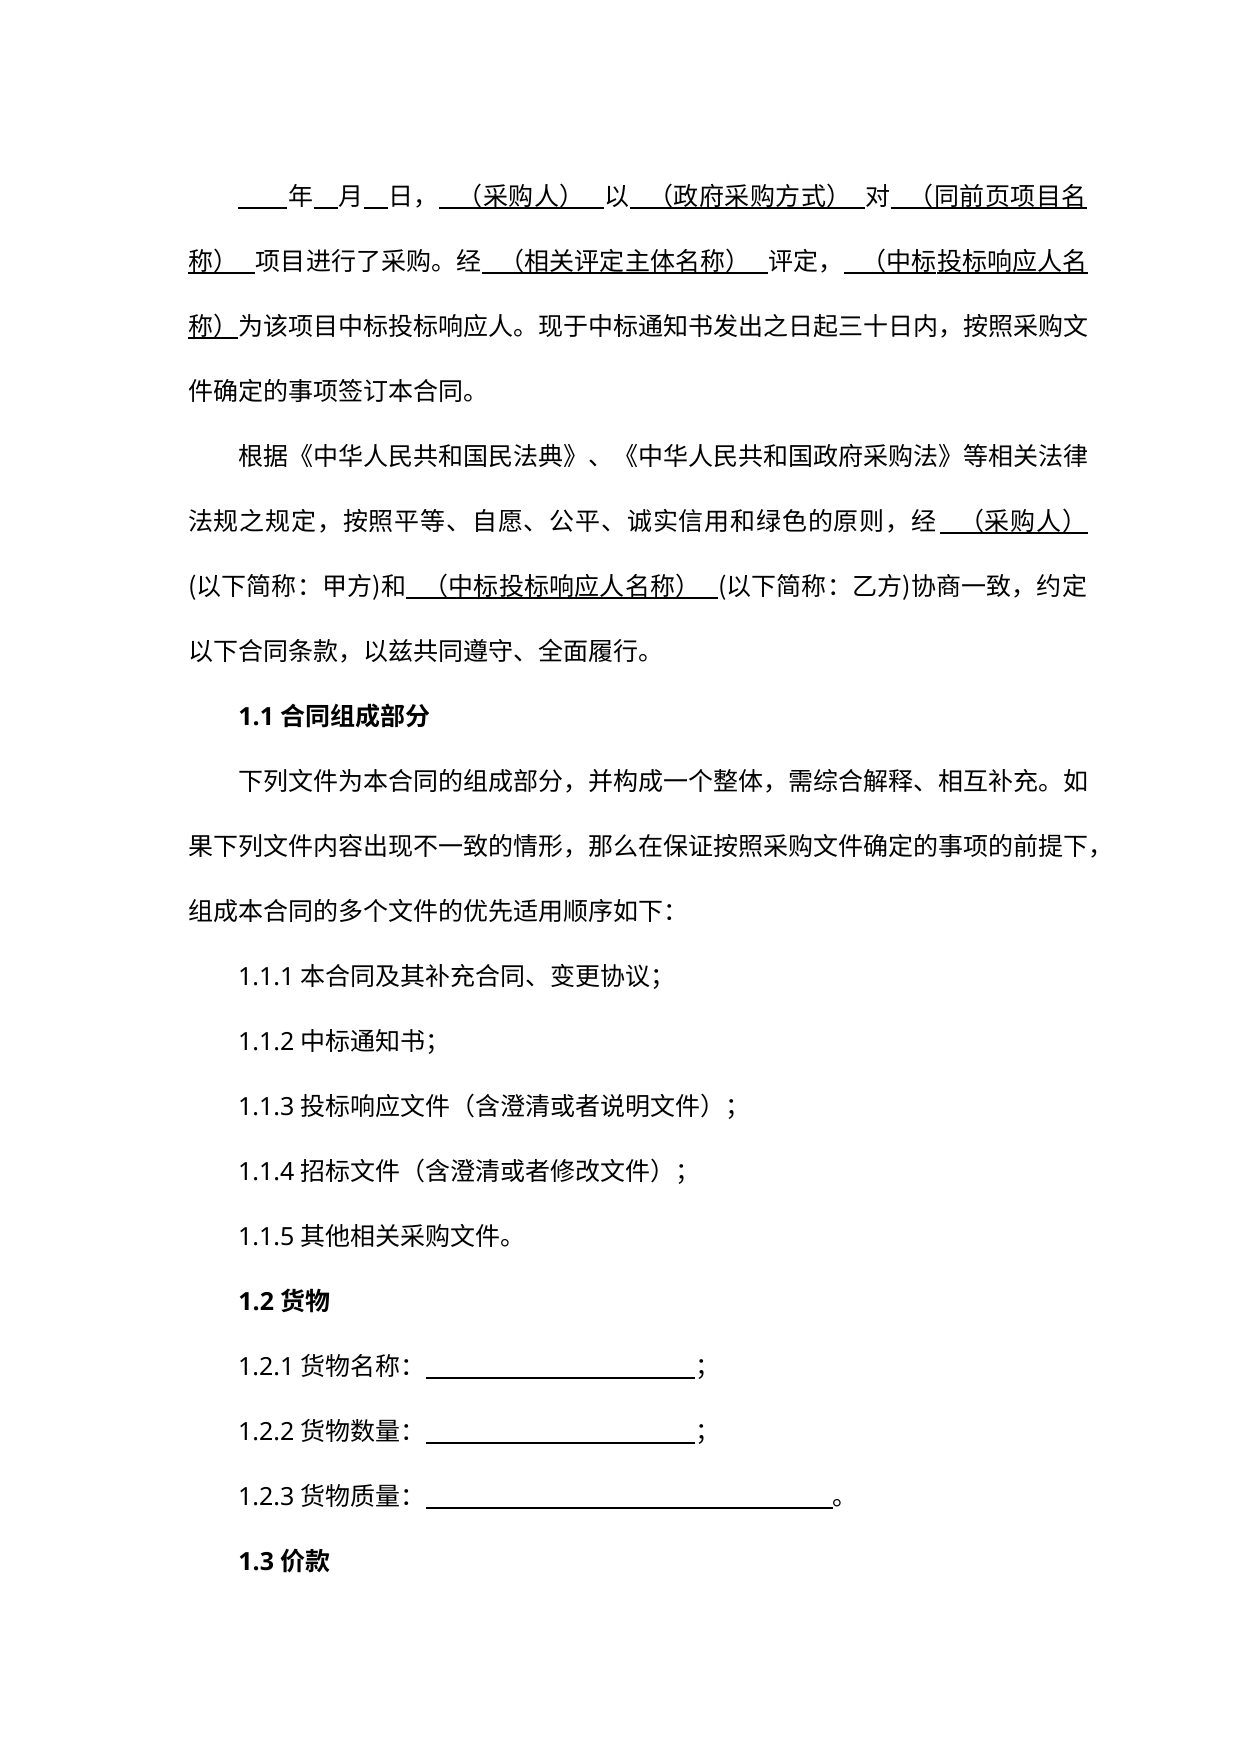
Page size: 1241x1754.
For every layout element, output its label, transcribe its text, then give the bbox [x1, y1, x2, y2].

text 1.2 货物 [188, 1267, 1088, 1332]
text 1.1 合同组成部分 [188, 682, 1088, 747]
text 1.1.5 其他相关采购文件。 [188, 1202, 1088, 1267]
text 1.1.1 本合同及其补充合同、变更协议； [188, 942, 1088, 1007]
text 年 月 日， （采购人） 以 （政府采购方式） 对 （同前页项目名称） 项目进行了采购。经 （相关评定主体名称） 评定， （中标投标响应人名称）为该项目中标投标响应人。现于中标通知书发出之日起三十日内，按照采购文件确定的事项签订本合同。 [188, 162, 1088, 422]
text 1.2.1 货物名称： ； [188, 1332, 1088, 1397]
text 根据《中华人民共和国民法典》、《中华人民共和国政府采购法》等相关法律法规之规定，按照平等、自愿、公平、诚实信用和绿色的原则，经 （采购人） (以下简称：甲方)和 （中标投标响应人名称） (以下简称：乙方)协商一致，约定以下合同条款，以兹共同遵守、全面履行。 [188, 422, 1088, 682]
text 下列文件为本合同的组成部分，并构成一个整体，需综合解释、相互补充。如果下列文件内容出现不一致的情形，那么在保证按照采购文件确定的事项的前提下，组成本合同的多个文件的优先适用顺序如下： [188, 747, 1088, 942]
text 1.2.3 货物质量： 。 [188, 1462, 1088, 1527]
text 1.3 价款 [188, 1527, 1088, 1592]
text 1.1.2 中标通知书； [188, 1007, 1088, 1072]
text 1.2.2 货物数量： ； [188, 1397, 1088, 1462]
text 1.1.4 招标文件（含澄清或者修改文件）； [188, 1137, 1088, 1202]
text 1.1.3 投标响应文件（含澄清或者说明文件）； [188, 1072, 1088, 1137]
